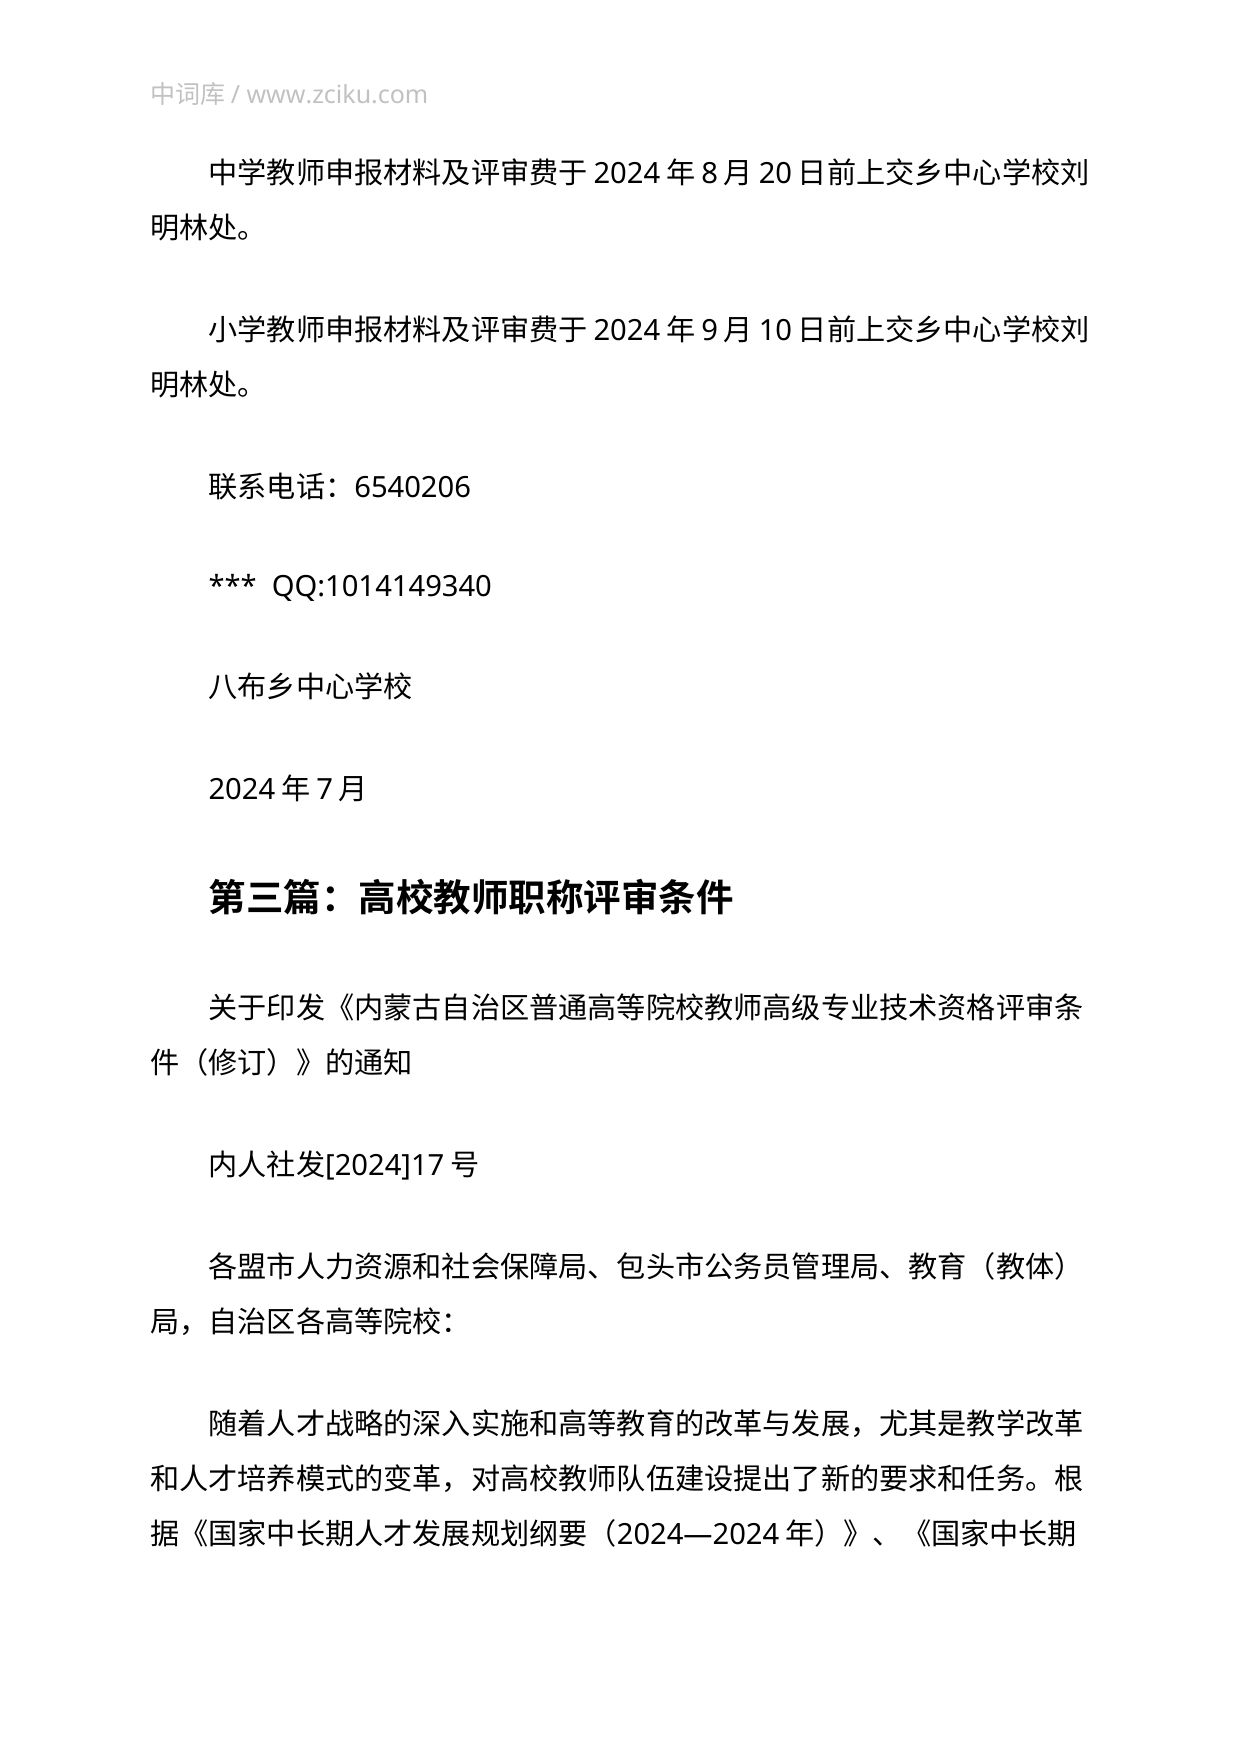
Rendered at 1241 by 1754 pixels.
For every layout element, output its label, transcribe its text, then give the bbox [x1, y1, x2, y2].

text 中学教师申报材料及评审费于2024年8月20日前上交乡中心学校刘明林处。 [150, 150, 1090, 247]
text 各盟市人力资源和社会保障局、包头市公务员管理局、教育（教体）局，自治区各高等院校： [150, 1244, 1090, 1341]
text 小学教师申报材料及评审费于2024年9月10日前上交乡中心学校刘明林处。 [150, 307, 1090, 404]
text 第三篇：高校教师职称评审条件 [150, 868, 1090, 922]
text 八布乡中心学校 [150, 664, 1090, 706]
text 内人社发[2024]17号 [150, 1142, 1090, 1184]
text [150, 1400, 1090, 1553]
text *** QQ:1014149340 [150, 566, 1090, 605]
text 关于印发《内蒙古自治区普通高等院校教师高级专业技术资格评审条件（修订）》的通知 [150, 985, 1090, 1082]
text 2024年7月 [150, 766, 1090, 808]
text 联系电话：6540206 [150, 463, 1090, 506]
